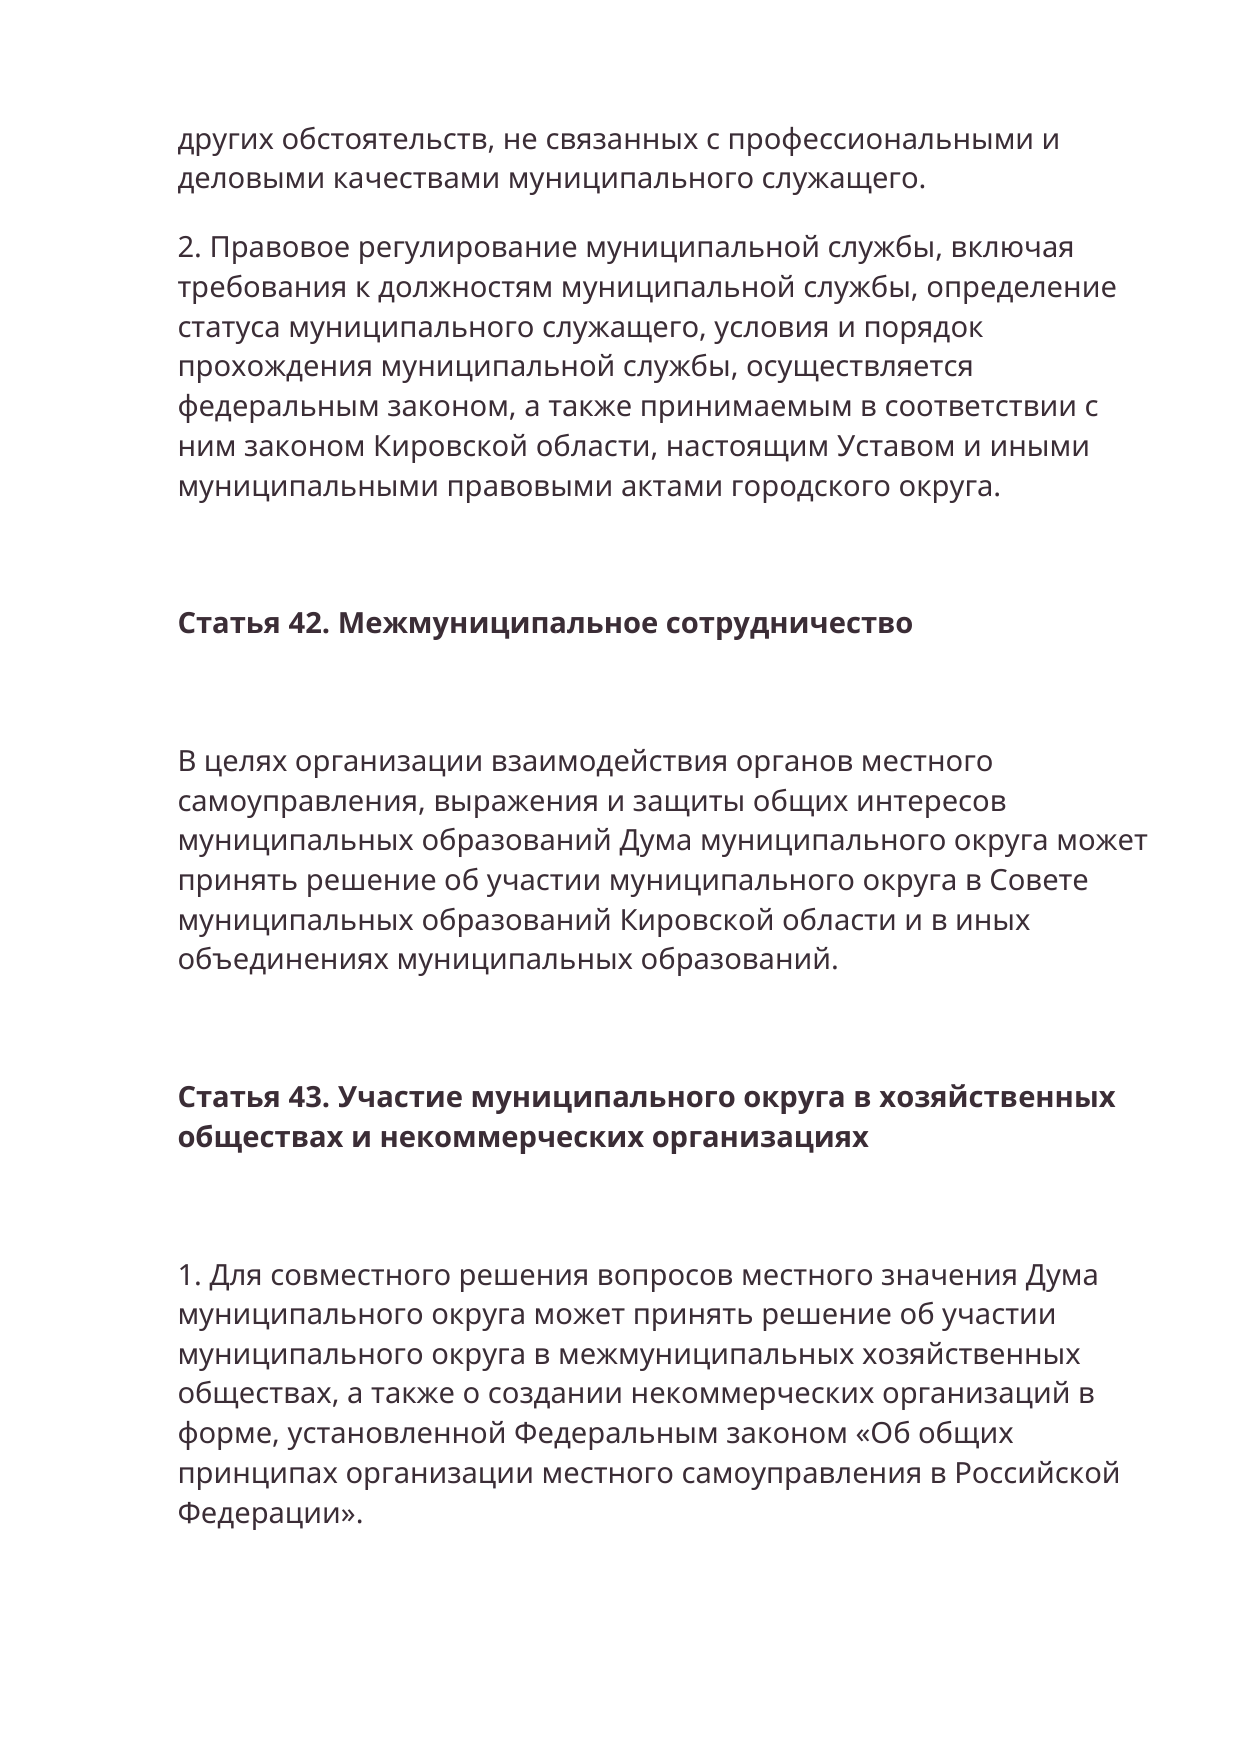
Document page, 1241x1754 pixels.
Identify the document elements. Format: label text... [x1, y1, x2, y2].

text 1. Для совместного решения вопросов местного значения Дума муниципального округа может принять решение об участии муниципального округа в межмуниципальных хозяйственных обществах, а также о создании некоммерческих организаций в форме, установленной Федеральным законом «Об общих принципах организации местного самоуправления в Российской Федерации». [177, 1254, 1152, 1532]
text Статья 42. Межмуниципальное сотрудничество [177, 602, 1152, 642]
text 2. Правовое регулирование муниципальной службы, включая требования к должностям муниципальной службы, определение статуса муниципального служащего, условия и порядок прохождения муниципальной службы, осуществляется федеральным законом, а также принимаемым в соответствии с ним законом Кировской области, настоящим Уставом и иными муниципальными правовыми актами городского округа. [177, 227, 1152, 504]
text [177, 118, 1152, 197]
text Статья 43. Участие муниципального округа в хозяйственных обществах и некоммерческих организациях [177, 1076, 1152, 1156]
text В целях организации взаимодействия органов местного самоуправления, выражения и защиты общих интересов муниципальных образований Дума муниципального округа может принять решение об участии муниципального округа в Совете муниципальных образований Кировской области и в иных объединениях муниципальных образований. [177, 740, 1152, 978]
